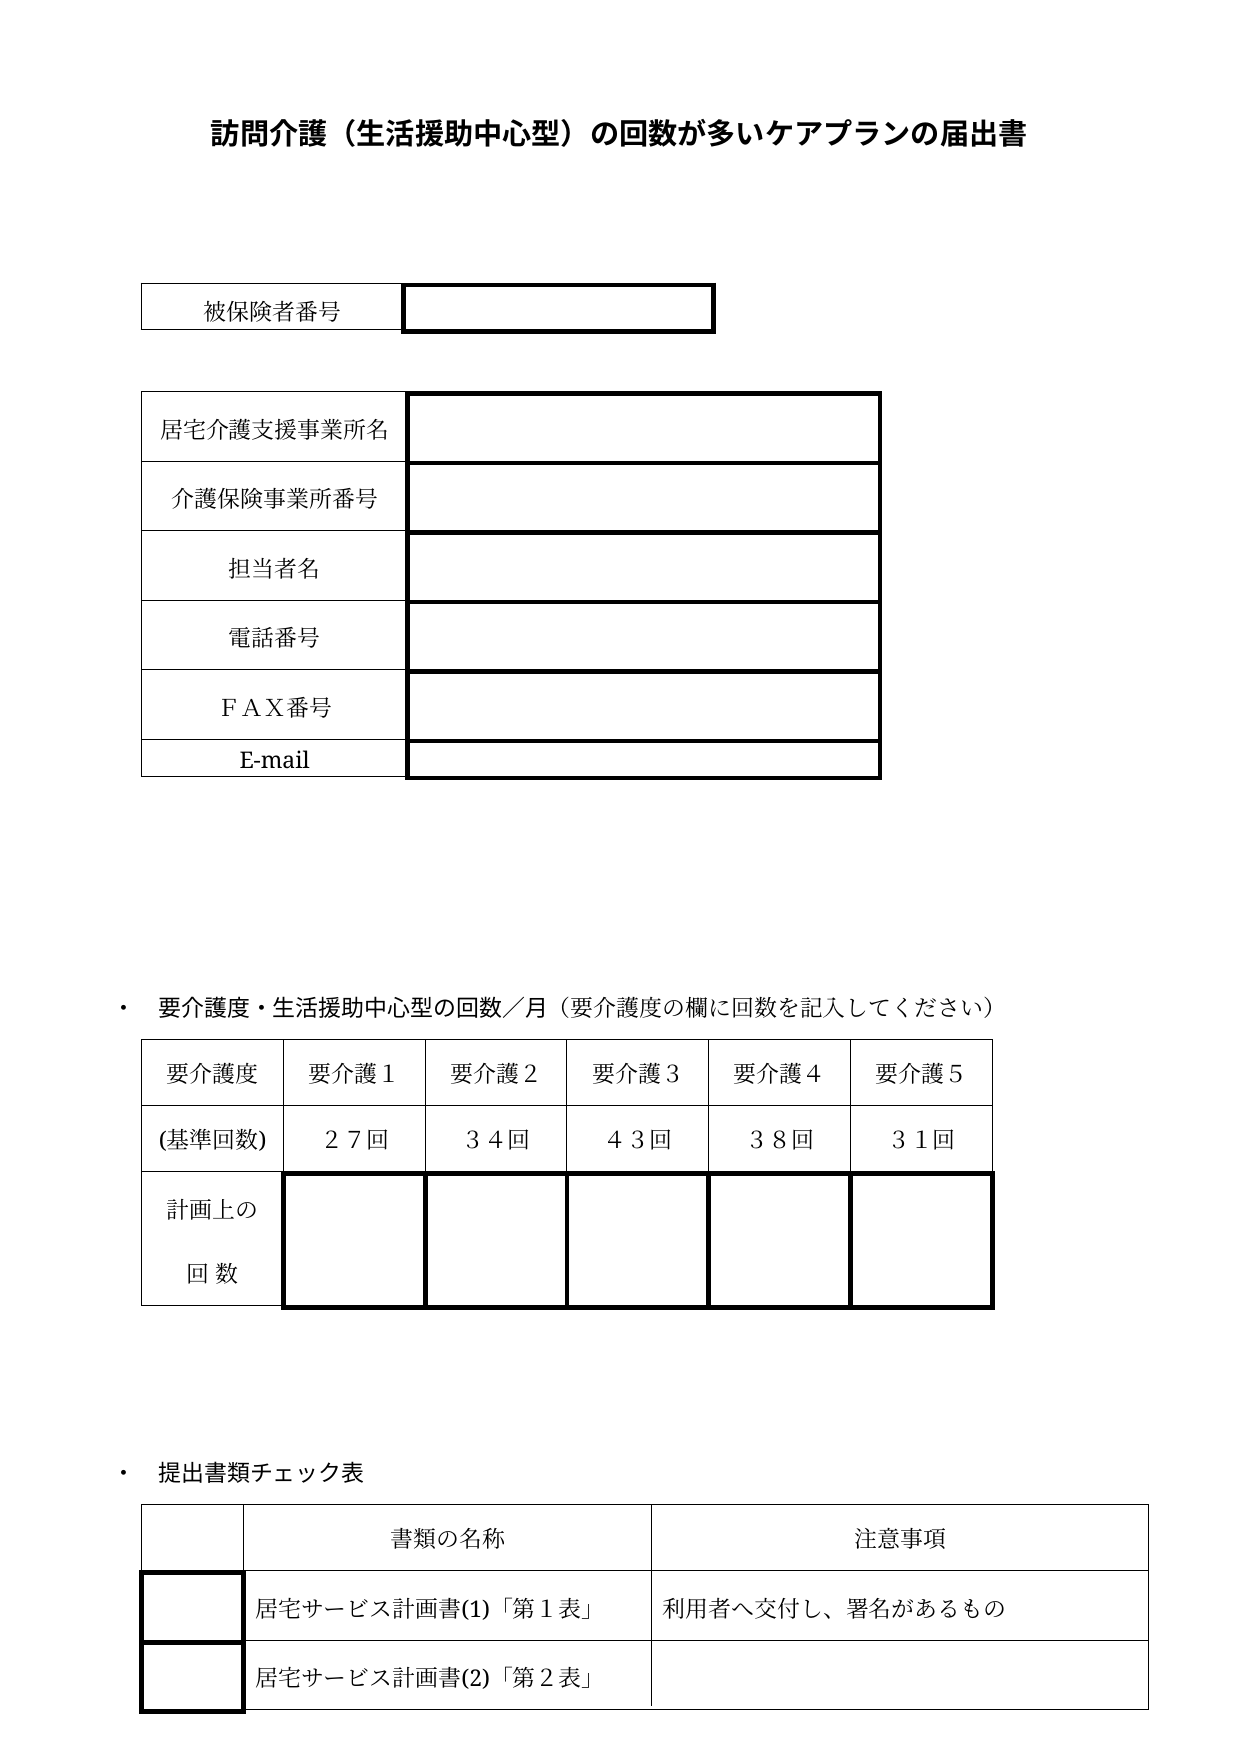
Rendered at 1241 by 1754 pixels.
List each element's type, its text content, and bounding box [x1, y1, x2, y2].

table_cell ２７回 [284, 1106, 425, 1171]
table_cell 介護保険事業所番号 [142, 462, 405, 530]
table_cell [428, 1176, 565, 1305]
table_header 要介護３ [567, 1040, 708, 1105]
table_cell 計画上の 回 数 [142, 1172, 281, 1305]
table_cell ＦＡＸ番号 [142, 670, 405, 738]
table_header [410, 396, 878, 461]
table_header 要介護度 [142, 1040, 283, 1105]
table_cell [410, 674, 878, 738]
table_header 被保険者番号 [142, 284, 401, 329]
table_cell [144, 1645, 241, 1709]
table_cell ３１回 [851, 1106, 992, 1171]
table_cell 担当者名 [142, 531, 405, 599]
table_header [142, 1505, 243, 1570]
table_cell 居宅サービス計画書(2)「第２表」 [246, 1641, 651, 1709]
table_header 要介護１ [284, 1040, 425, 1105]
table_cell (基準回数) [142, 1106, 283, 1171]
table_cell [144, 1575, 241, 1640]
table_cell ３８回 [709, 1106, 850, 1171]
table_cell 利用者へ交付し、署名があるもの [652, 1571, 1148, 1640]
table_header [406, 287, 711, 329]
table_cell [410, 535, 878, 599]
text 訪問介護（生活援助中心型）の回数が多いケアプランの届出書 [94, 99, 1144, 164]
table_header 居宅介護支援事業所名 [142, 392, 405, 461]
table_header 要介護５ [851, 1040, 992, 1105]
table_cell [286, 1176, 423, 1305]
table_cell [651, 1641, 1148, 1709]
table_cell ４３回 [567, 1106, 708, 1171]
table_cell [711, 1176, 848, 1305]
table_cell 電話番号 [142, 601, 405, 669]
table_header 書類の名称 [244, 1505, 651, 1570]
table_cell [569, 1176, 706, 1305]
table_cell [410, 604, 878, 669]
table_header 要介護２ [426, 1040, 566, 1105]
text ・ 提出書類チェック表 [112, 1439, 1144, 1504]
table_header 要介護４ [709, 1040, 850, 1105]
table_header 注意事項 [652, 1505, 1148, 1570]
text ・ 要介護度・生活援助中心型の回数／月（要介護度の欄に回数を記入してください） [112, 974, 1144, 1039]
table_cell E-mail [142, 740, 405, 776]
table_cell [410, 743, 878, 776]
table_cell ３４回 [426, 1106, 566, 1171]
table_cell [853, 1176, 990, 1305]
table_cell 居宅サービス計画書(1)「第１表」 [246, 1571, 651, 1640]
table_cell [410, 465, 878, 530]
